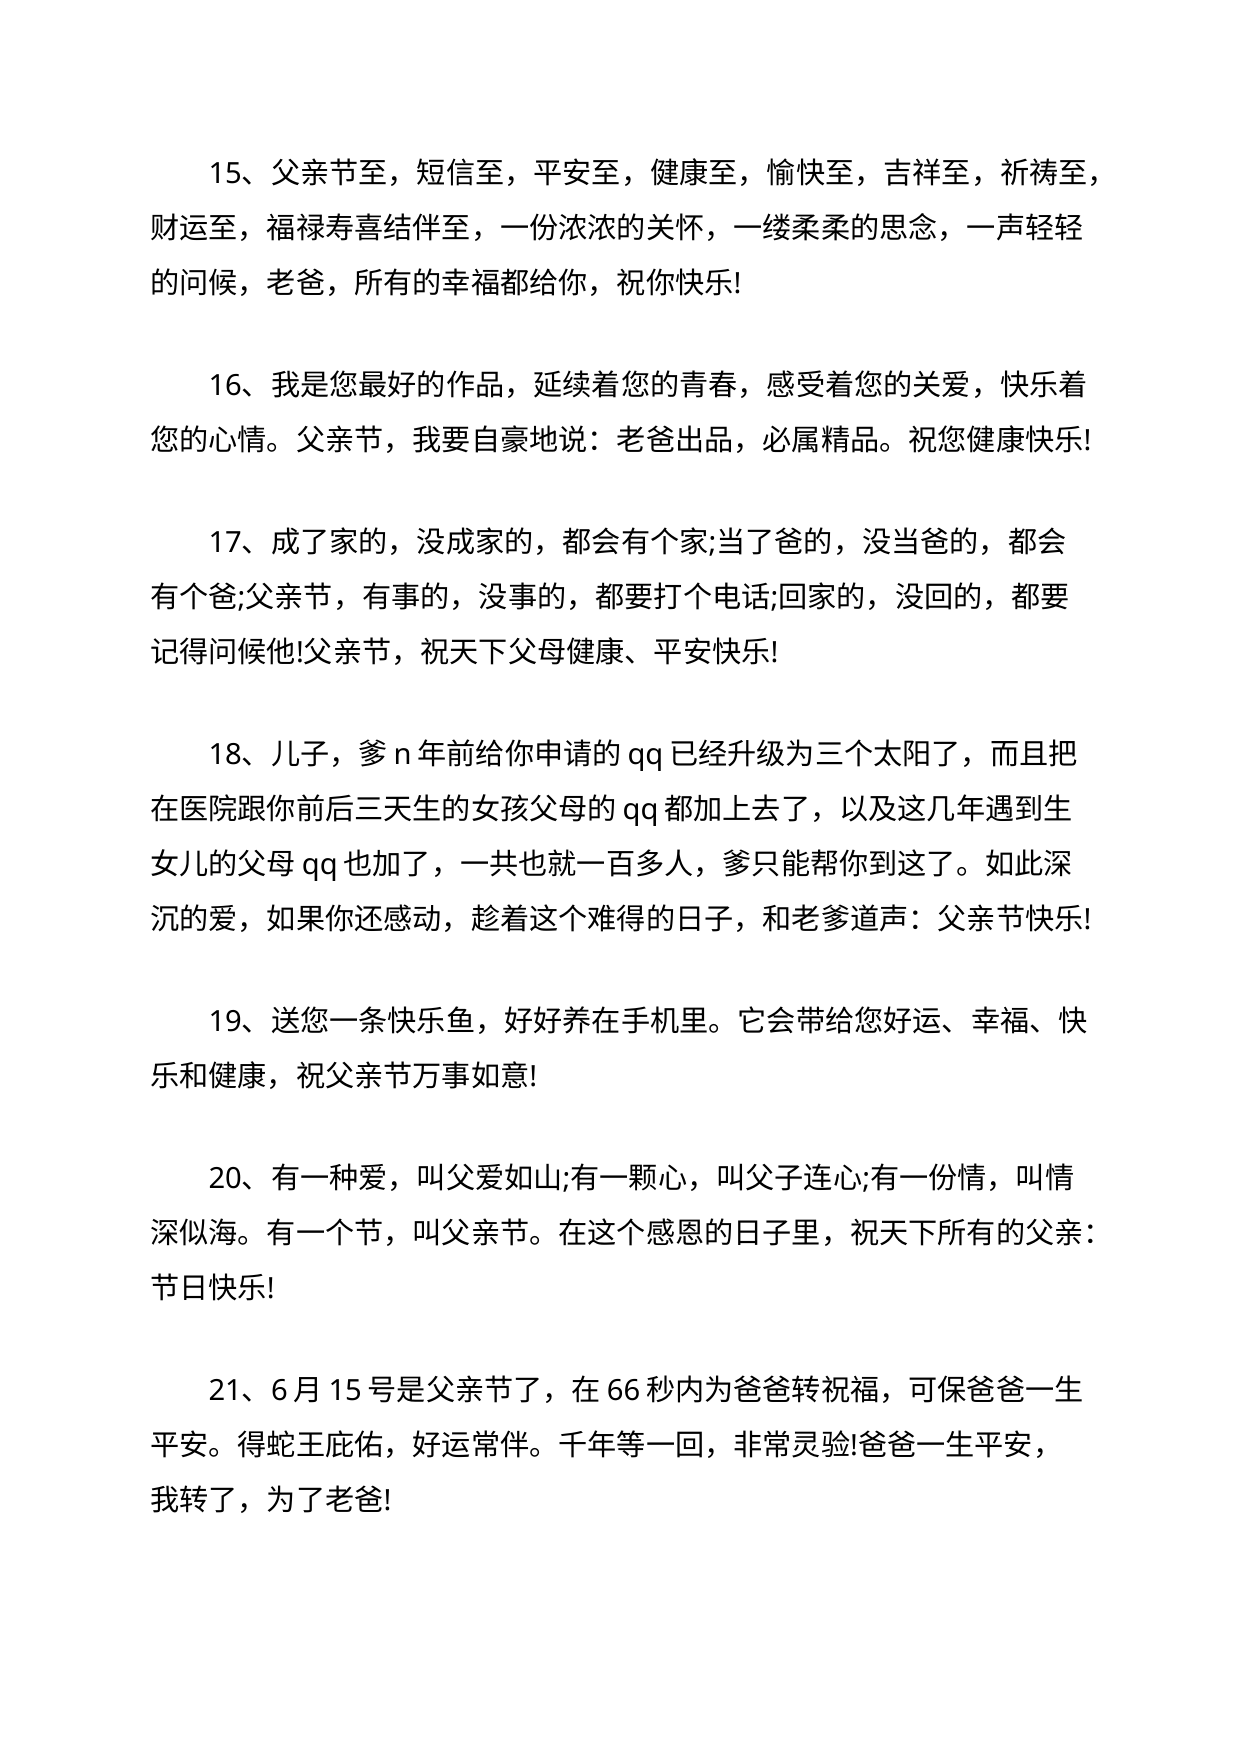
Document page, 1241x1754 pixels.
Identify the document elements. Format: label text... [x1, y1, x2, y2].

text 17、成了家的，没成家的，都会有个家;当了爸的，没当爸的，都会有个爸;父亲节，有事的，没事的，都要打个电话;回家的，没回的，都要记得问候他!父亲节，祝天下父母健康、平安快乐! [150, 519, 1090, 671]
text 15、父亲节至，短信至，平安至，健康至，愉快至，吉祥至，祈祷至，财运至，福禄寿喜结伴至，一份浓浓的关怀，一缕柔柔的思念，一声轻轻的问候，老爸，所有的幸福都给你，祝你快乐! [150, 150, 1090, 302]
text 19、送您一条快乐鱼，好好养在手机里。它会带给您好运、幸福、快乐和健康，祝父亲节万事如意! [150, 998, 1090, 1095]
text 20、有一种爱，叫父爱如山;有一颗心，叫父子连心;有一份情，叫情深似海。有一个节，叫父亲节。在这个感恩的日子里，祝天下所有的父亲：节日快乐! [150, 1155, 1090, 1307]
text 21、6月15号是父亲节了，在66秒内为爸爸转祝福，可保爸爸一生平安。得蛇王庇佑，好运常伴。千年等一回，非常灵验!爸爸一生平安，我转了，为了老爸! [150, 1367, 1090, 1519]
text 16、我是您最好的作品，延续着您的青春，感受着您的关爱，快乐着您的心情。父亲节，我要自豪地说：老爸出品，必属精品。祝您健康快乐! [150, 362, 1090, 459]
text 18、儿子，爹n年前给你申请的qq已经升级为三个太阳了，而且把在医院跟你前后三天生的女孩父母的qq都加上去了，以及这几年遇到生女儿的父母qq也加了，一共也就一百多人，爹只能帮你到这了。如此深沉的爱，如果你还感动，趁着这个难得的日子，和老爹道声：父亲节快乐! [150, 731, 1090, 938]
